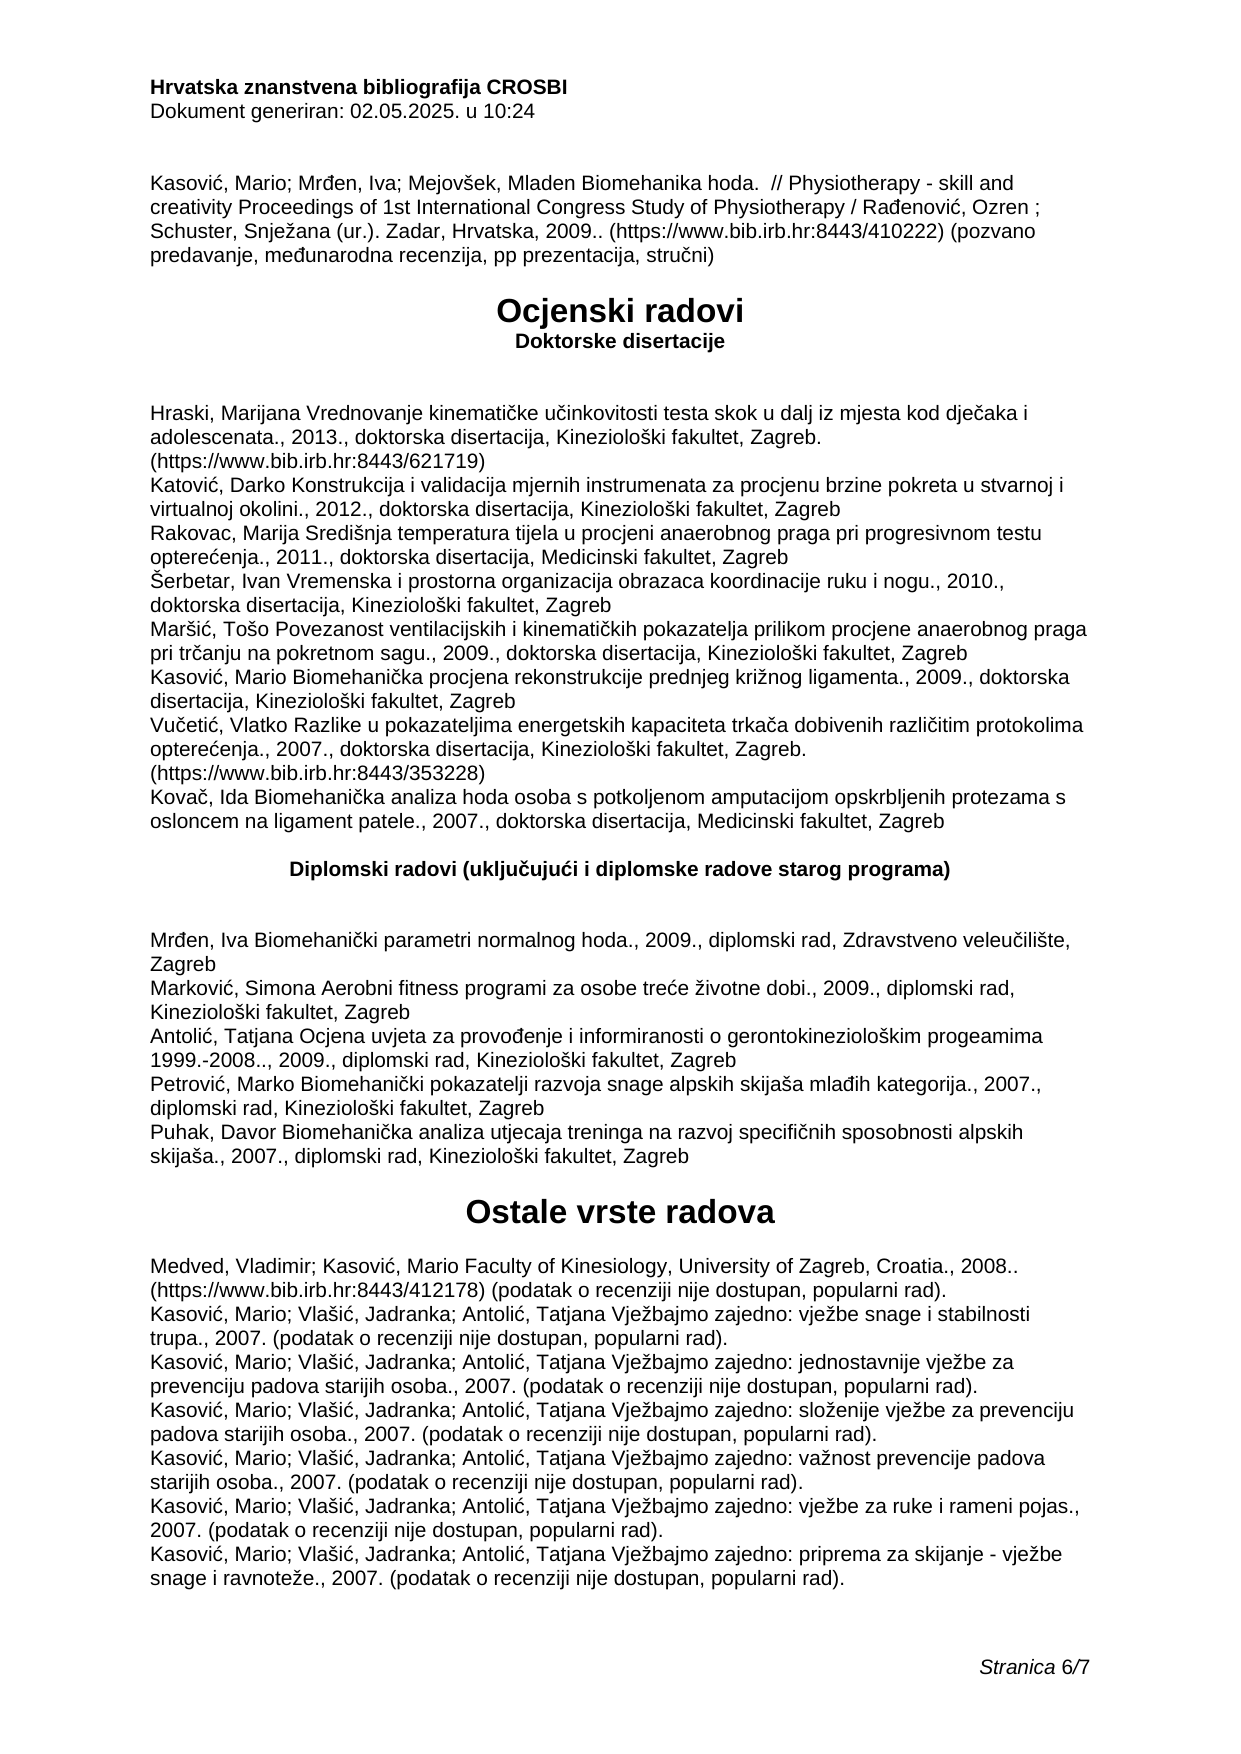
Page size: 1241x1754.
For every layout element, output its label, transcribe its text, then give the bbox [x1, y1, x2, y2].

text Kasović, Mario; Vlašić, Jadranka; Antolić, Tatjana [150, 1494, 1090, 1542]
text Maršić, Tošo [150, 617, 1090, 665]
text Rakovac, Marija [150, 521, 1090, 569]
text Kasović, Mario; Vlašić, Jadranka; Antolić, Tatjana [150, 1446, 1090, 1494]
subtitle Doktorske disertacije [150, 329, 1090, 353]
text Kasović, Mario; Mrđen, Iva; Mejovšek, Mladen [150, 171, 1090, 267]
text Kasović, Mario; Vlašić, Jadranka; Antolić, Tatjana [150, 1398, 1090, 1446]
text Šerbetar, Ivan [150, 569, 1090, 617]
subtitle Ocjenski radovi [150, 291, 1090, 329]
subtitle Diplomski radovi (uključujući i diplomske radove starog programa) [150, 856, 1090, 880]
text Marković, Simona [150, 976, 1090, 1024]
text Kasović, Mario; Vlašić, Jadranka; Antolić, Tatjana [150, 1302, 1090, 1350]
text Vučetić, Vlatko [150, 713, 1090, 784]
text Antolić, Tatjana [150, 1024, 1090, 1072]
text Kovač, Ida [150, 784, 1090, 832]
text Petrović, Marko [150, 1072, 1090, 1120]
text Kasović, Mario; Vlašić, Jadranka; Antolić, Tatjana [150, 1542, 1090, 1589]
text Hraski, Marijana [150, 401, 1090, 473]
subtitle Ostale vrste radova [150, 1192, 1090, 1230]
text Kasović, Mario [150, 665, 1090, 713]
text Katović, Darko [150, 473, 1090, 521]
text Mrđen, Iva [150, 928, 1090, 976]
text Kasović, Mario; Vlašić, Jadranka; Antolić, Tatjana [150, 1350, 1090, 1398]
text Medved, Vladimir; Kasović, Mario [150, 1254, 1090, 1302]
text Puhak, Davor [150, 1120, 1090, 1168]
